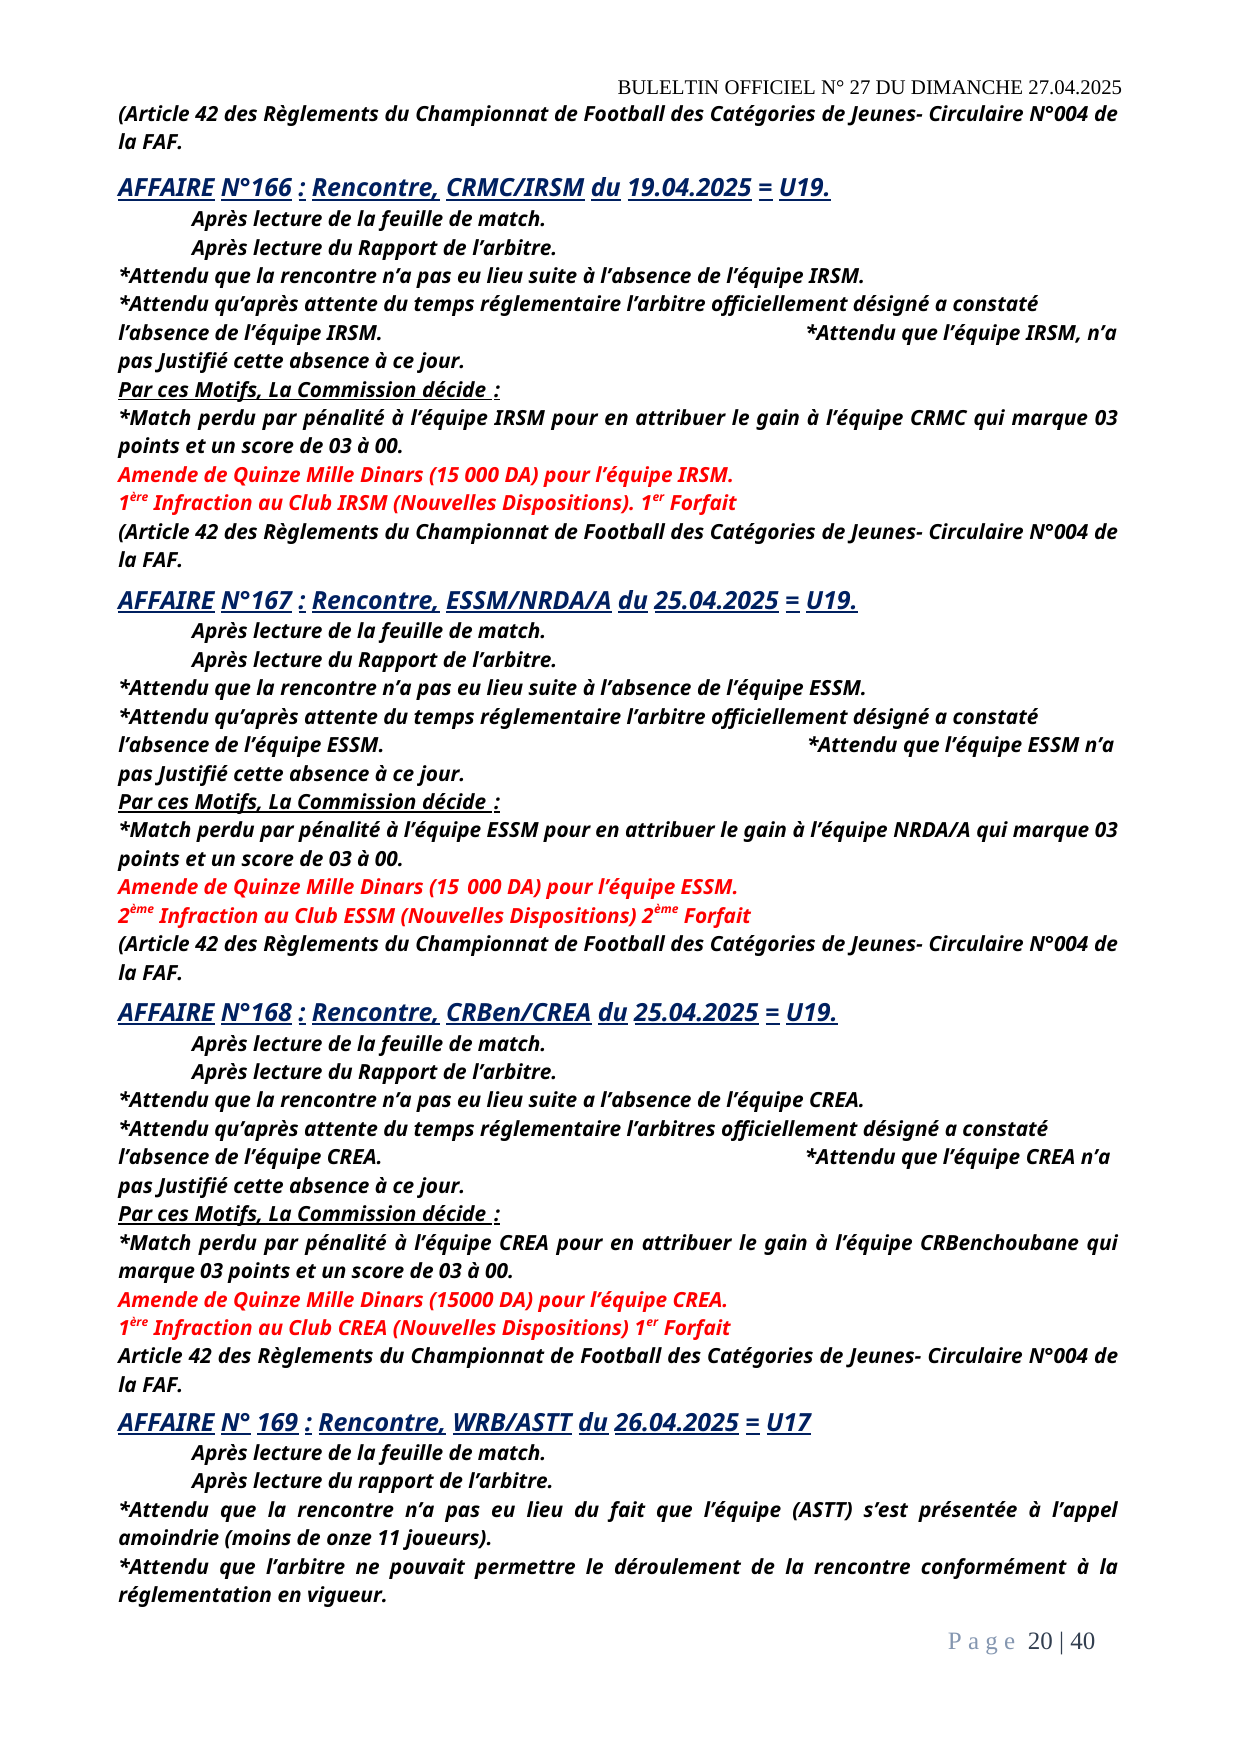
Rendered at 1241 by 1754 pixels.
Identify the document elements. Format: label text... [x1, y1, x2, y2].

list (Article 42 des Règlements du Championnat de Football des Catégories de Jeunes- Circulaire N°004 de la FAF. [118, 99, 1122, 156]
list *Attendu que la rencontre n’a pas eu lieu du fait que l’équipe (ASTT) s’est présentée à l’appel amoindrie (moins de onze 11 joueurs). [118, 1495, 1122, 1552]
list Par ces Motifs, La Commission décide : [118, 787, 1122, 816]
list Par ces Motifs, La Commission décide : [118, 1199, 1122, 1228]
list *Attendu qu’après attente du temps réglementaire l’arbitres officiellement désigné a constaté l’absence de l’équipe CREA. *Attendu que l’équipe CREA n’a pas Justifié cette absence à ce jour. [118, 1114, 1122, 1199]
text AFFAIRE N°167 : Rencontre, ESSM/NRDA/A du 25.04.2025 = U19. [118, 582, 1181, 616]
text Après lecture du Rapport de l’arbitre. [192, 645, 1122, 673]
list (Article 42 des Règlements du Championnat de Football des Catégories de Jeunes- Circulaire N°004 de la FAF. [118, 929, 1122, 986]
list Article 42 des Règlements du Championnat de Football des Catégories de Jeunes- Circulaire N°004 de la FAF. [118, 1342, 1122, 1398]
list *Attendu que l’arbitre ne pouvait permettre le déroulement de la rencontre conformément à la réglementation en vigueur. [118, 1552, 1122, 1609]
list *Attendu qu’après attente du temps réglementaire l’arbitre officiellement désigné a constaté l’absence de l’équipe IRSM. *Attendu que l’équipe IRSM, n’a pas Justifié cette absence à ce jour. [118, 289, 1122, 375]
list Par ces Motifs, La Commission décide : [118, 375, 1122, 403]
text Après lecture de la feuille de match. [192, 616, 1122, 645]
list 1ère Infraction au Club CREA (Nouvelles Dispositions) 1er Forfait [118, 1313, 1122, 1342]
text Après lecture du Rapport de l’arbitre. [192, 233, 1122, 261]
list 1ère Infraction au Club IRSM (Nouvelles Dispositions). 1er Forfait [118, 488, 1122, 517]
text Après lecture du rapport de l’arbitre. [192, 1467, 1122, 1495]
text Après lecture de la feuille de match. [192, 1029, 1122, 1057]
text Après lecture de la feuille de match. [192, 1438, 1122, 1467]
text Après lecture du Rapport de l’arbitre. [192, 1057, 1122, 1086]
text AFFAIRE N°166 : Rencontre, CRMC/IRSM du 19.04.2025 = U19. [118, 170, 1181, 204]
text Après lecture de la feuille de match. [192, 204, 1122, 233]
list 2ème Infraction au Club ESSM (Nouvelles Dispositions) 2ème Forfait [118, 901, 1122, 929]
list *Attendu qu’après attente du temps réglementaire l’arbitre officiellement désigné a constaté l’absence de l’équipe ESSM. *Attendu que l’équipe ESSM n’a pas Justifié cette absence à ce jour. [118, 702, 1122, 787]
text AFFAIRE N° 169 : Rencontre, WRB/ASTT du 26.04.2025 = U17 [118, 1404, 1181, 1438]
list (Article 42 des Règlements du Championnat de Football des Catégories de Jeunes- Circulaire N°004 de la FAF. [118, 517, 1122, 574]
list *Attendu que la rencontre n’a pas eu lieu suite à l’absence de l’équipe IRSM. [118, 261, 1122, 289]
list *Attendu que la rencontre n’a pas eu lieu suite à l’absence de l’équipe ESSM. [118, 673, 1122, 702]
list *Match perdu par pénalité à l’équipe IRSM pour en attribuer le gain à l’équipe CRMC qui marque 03 points et un score de 03 à 00. [118, 403, 1122, 460]
list Amende de Quinze Mille Dinars (15 000 DA) pour l’équipe ESSM. [118, 872, 1122, 901]
list *Match perdu par pénalité à l’équipe CREA pour en attribuer le gain à l’équipe CRBenchoubane qui marque 03 points et un score de 03 à 00. [118, 1228, 1122, 1285]
text AFFAIRE N°168 : Rencontre, CRBen/CREA du 25.04.2025 = U19. [118, 995, 1181, 1029]
list Amende de Quinze Mille Dinars (15000 DA) pour l’équipe CREA. [118, 1285, 1122, 1313]
list Amende de Quinze Mille Dinars (15 000 DA) pour l’équipe IRSM. [118, 460, 1122, 488]
list *Attendu que la rencontre n’a pas eu lieu suite a l’absence de l’équipe CREA. [118, 1086, 1122, 1114]
list *Match perdu par pénalité à l’équipe ESSM pour en attribuer le gain à l’équipe NRDA/A qui marque 03 points et un score de 03 à 00. [118, 816, 1122, 872]
